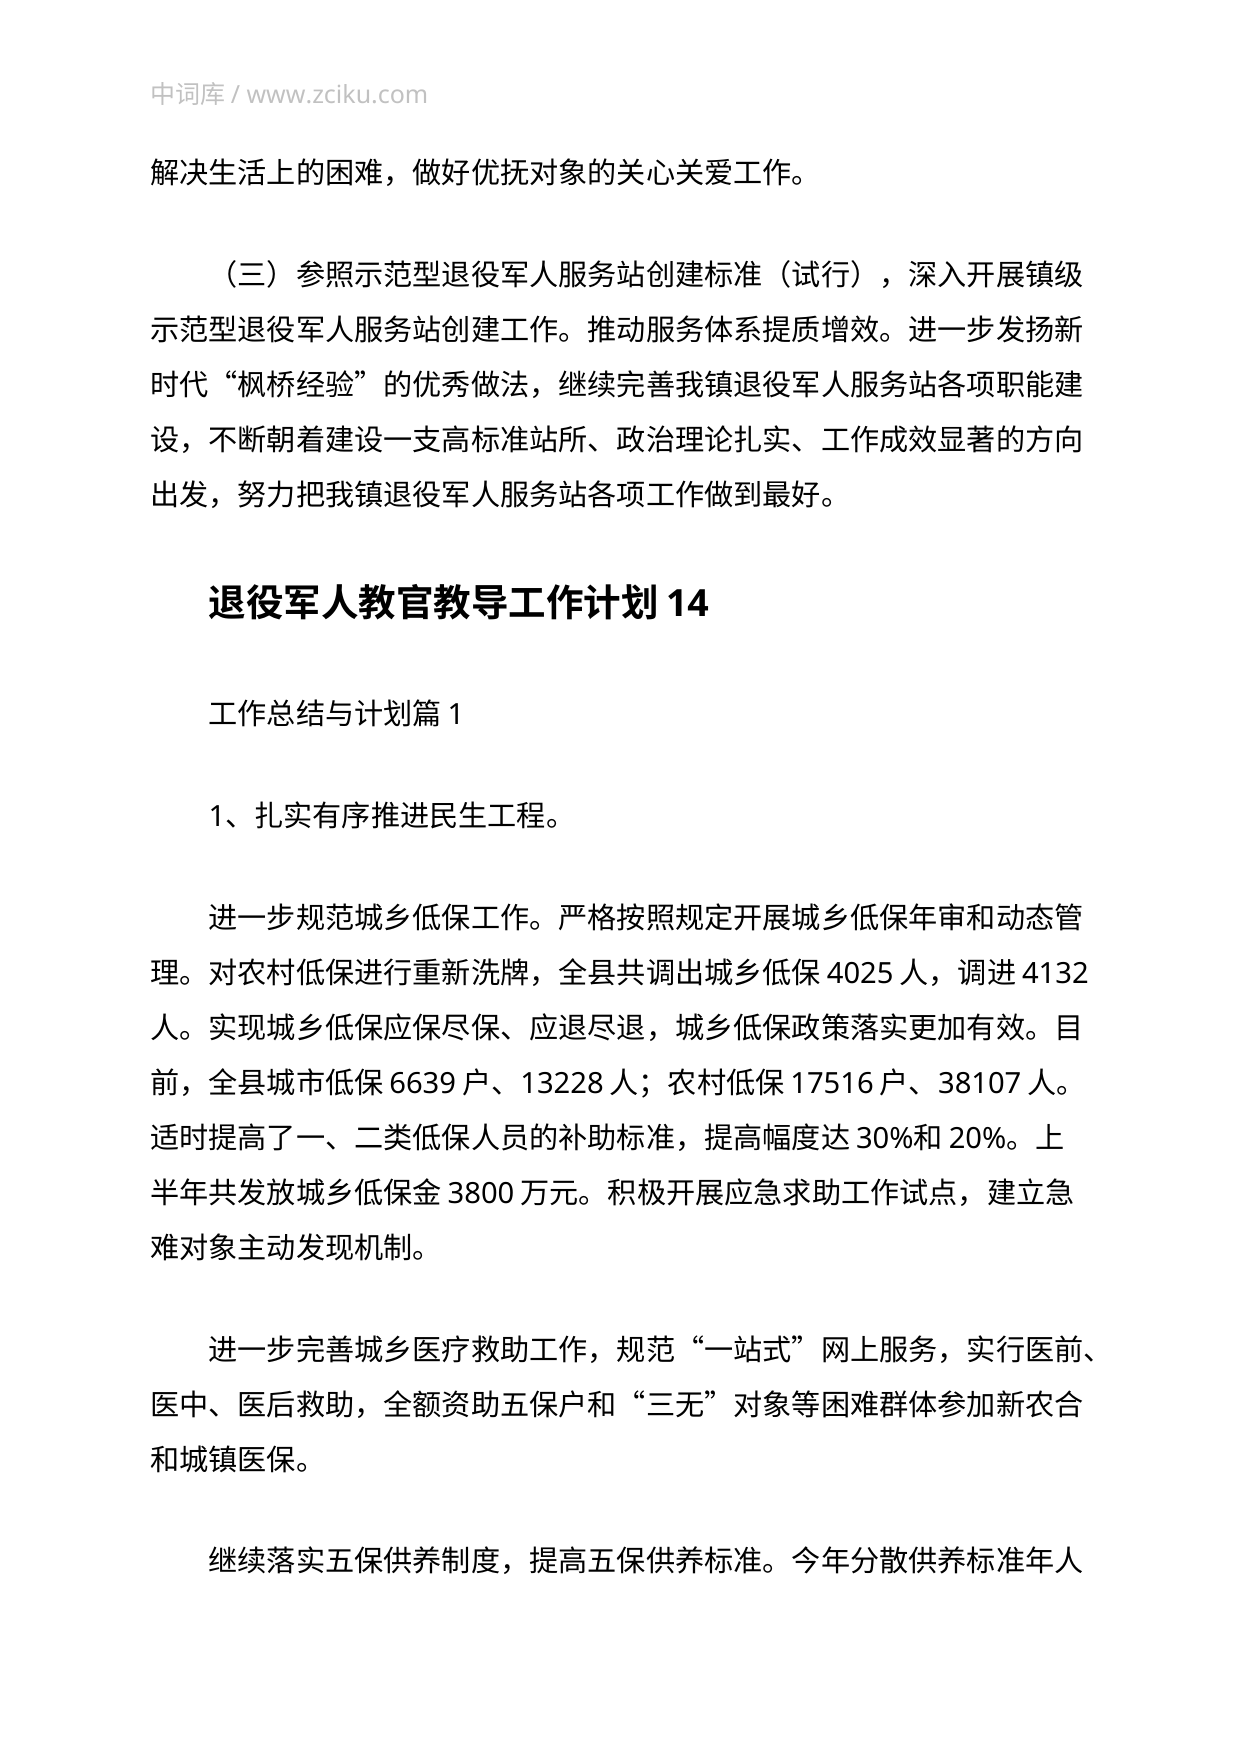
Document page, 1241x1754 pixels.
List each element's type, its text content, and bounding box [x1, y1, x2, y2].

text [150, 150, 1090, 192]
text 进一步规范城乡低保工作。严格按照规定开展城乡低保年审和动态管理。对农村低保进行重新洗牌，全县共调出城乡低保4025人，调进4132人。实现城乡低保应保尽保、应退尽退，城乡低保政策落实更加有效。目前，全县城市低保6639户、13228人；农村低保17516户、38107人。适时提高了一、二类低保人员的补助标准，提高幅度达30%和20%。上半年共发放城乡低保金3800万元。积极开展应急求助工作试点，建立急难对象主动发现机制。 [150, 895, 1090, 1267]
text 进一步完善城乡医疗救助工作，规范“一站式”网上服务，实行医前、医中、医后救助，全额资助五保户和“三无”对象等困难群体参加新农合和城镇医保。 [150, 1326, 1090, 1478]
text 退役军人教官教导工作计划14 [150, 573, 1090, 628]
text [150, 1538, 1090, 1580]
text 1、扎实有序推进民生工程。 [150, 793, 1090, 835]
text 工作总结与计划篇1 [150, 691, 1090, 733]
text （三）参照示范型退役军人服务站创建标准（试行），深入开展镇级示范型退役军人服务站创建工作。推动服务体系提质增效。进一步发扬新时代“枫桥经验”的优秀做法，继续完善我镇退役军人服务站各项职能建设，不断朝着建设一支高标准站所、政治理论扎实、工作成效显著的方向出发，努力把我镇退役军人服务站各项工作做到最好。 [150, 252, 1090, 514]
